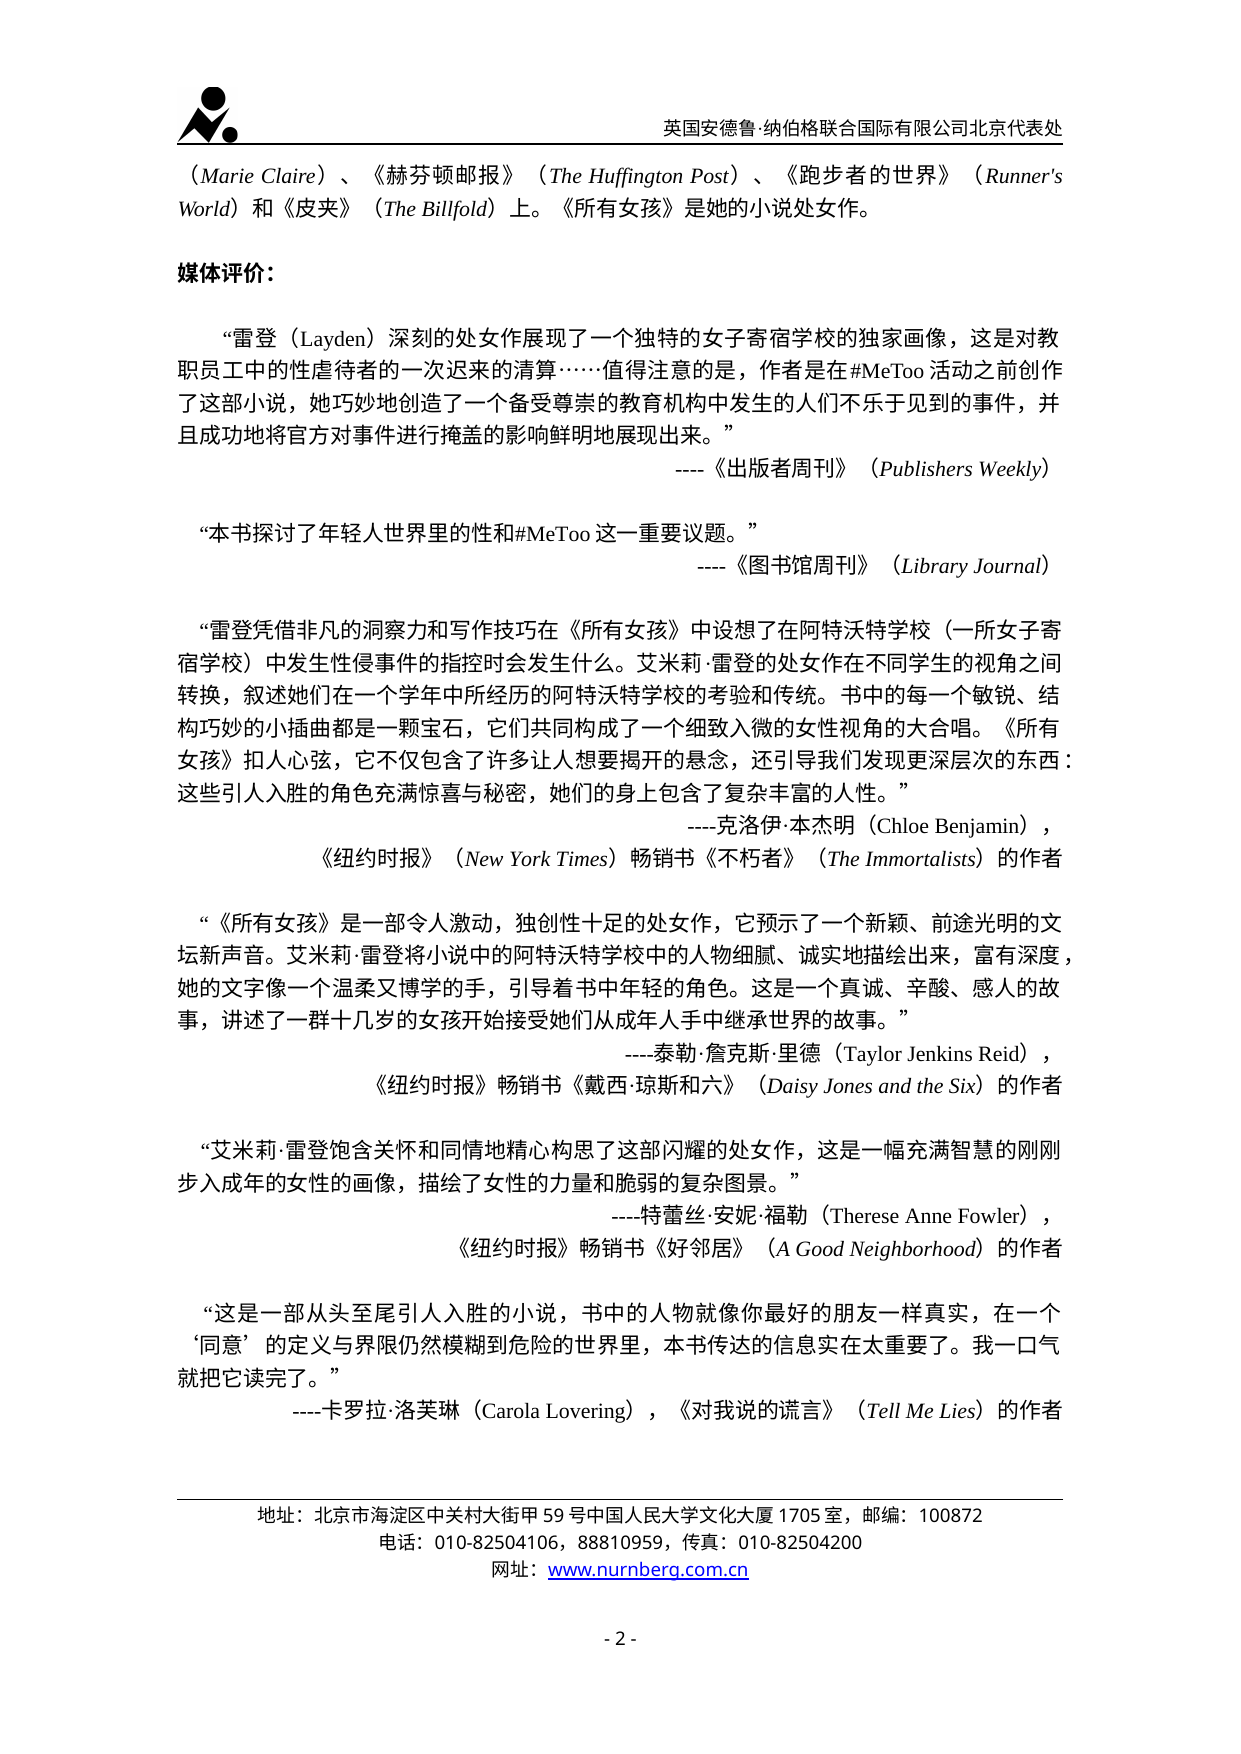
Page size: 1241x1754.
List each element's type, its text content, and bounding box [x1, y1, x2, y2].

text ----泰勒·詹克斯·里德（Taylor Jenkins Reid）， [177, 1035, 1063, 1068]
text “雷登（Layden）深刻的处女作展现了一个独特的女子寄宿学校的独家画像，这是对教职员工中的性虐待者的一次迟来的清算……值得注意的是，作者是在#MeToo活动之前创作了这部小说，她巧妙地创造了一个备受尊崇的教育机构中发生的人们不乐于见到的事件，并且成功地将官方对事件进行掩盖的影响鲜明地展现出来。” [177, 320, 1063, 450]
text 《纽约时报》畅销书《戴西·琼斯和六》（Daisy Jones and the Six）的作者 [177, 1068, 1063, 1100]
text 媒体评价： [177, 255, 1063, 288]
text “本书探讨了年轻人世界里的性和#MeToo这一重要议题。” [177, 515, 1063, 548]
text 《纽约时报》畅销书《好邻居》（A Good Neighborhood）的作者 [177, 1230, 1063, 1263]
text ----克洛伊·本杰明（Chloe Benjamin）， [177, 808, 1063, 840]
text “《所有女孩》是一部令人激动，独创性十足的处女作，它预示了一个新颖、前途光明的文坛新声音。艾米莉·雷登将小说中的阿特沃特学校中的人物细腻、诚实地描绘出来，富有深度，她的文字像一个温柔又博学的手，引导着书中年轻的角色。这是一个真诚、辛酸、感人的故事，讲述了一群十几岁的女孩开始接受她们从成年人手中继承世界的故事。” [177, 905, 1063, 1035]
text “这是一部从头至尾引人入胜的小说，书中的人物就像你最好的朋友一样真实，在一个 ‘同意’的定义与界限仍然模糊到危险的世界里，本书传达的信息实在太重要了。我一口气就把它读完了。” [177, 1295, 1063, 1393]
text “雷登凭借非凡的洞察力和写作技巧在《所有女孩》中设想了在阿特沃特学校（一所女子寄宿学校）中发生性侵事件的指控时会发生什么。艾米莉·雷登的处女作在不同学生的视角之间转换，叙述她们在一个学年中所经历的阿特沃特学校的考验和传统。书中的每一个敏锐、结构巧妙的小插曲都是一颗宝石，它们共同构成了一个细致入微的女性视角的大合唱。《所有女孩》扣人心弦，它不仅包含了许多让人想要揭开的悬念，还引导我们发现更深层次的东西：这些引人入胜的角色充满惊喜与秘密，她们的身上包含了复杂丰富的人性。” [177, 613, 1063, 808]
text ----《出版者周刊》（Publishers Weekly） [177, 450, 1063, 483]
picture [177, 87, 238, 143]
text ----特蕾丝·安妮·福勒（Therese Anne Fowler）， [177, 1198, 1063, 1230]
text ----《图书馆周刊》（Library Journal） [177, 548, 1063, 580]
text ----卡罗拉·洛芙琳（Carola Lovering），《对我说的谎言》（Tell Me Lies）的作者 [177, 1393, 1063, 1425]
text “艾米莉·雷登饱含关怀和同情地精心构思了这部闪耀的处女作，这是一幅充满智慧的刚刚步入成年的女性的画像，描绘了女性的力量和脆弱的复杂图景。” [177, 1133, 1063, 1198]
text 《纽约时报》（New York Times）畅销书《不朽者》（The Immortalists）的作者 [177, 840, 1063, 873]
